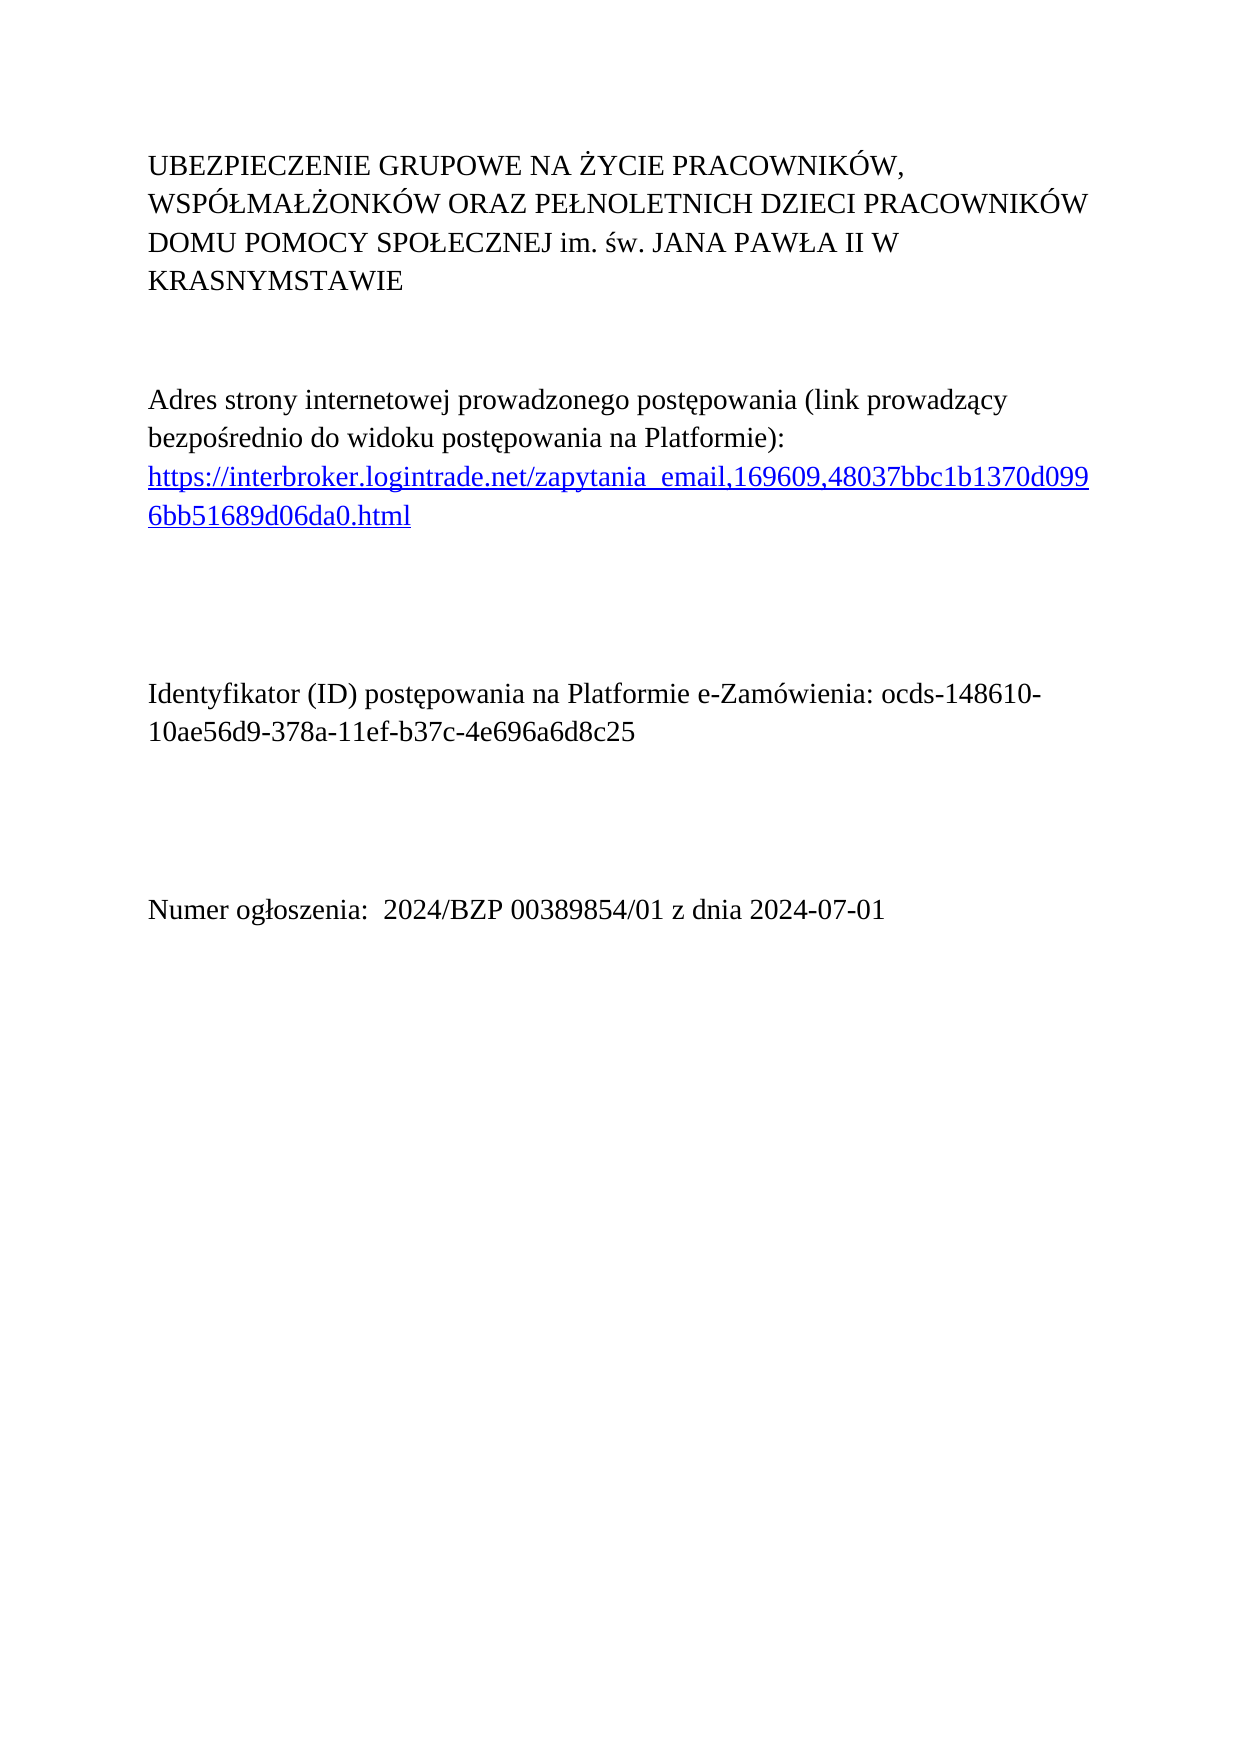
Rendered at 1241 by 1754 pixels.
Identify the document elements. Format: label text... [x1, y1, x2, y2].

text Numer ogłoszenia: 2024/BZP 00389854/01 z dnia 2024-07-01 [148, 892, 1093, 926]
text Adres strony internetowej prowadzonego postępowania (link prowadzący bezpośrednio do widoku postępowania na Platformie): https://interbroker.logintrade.net/zapytania_email,169609,48037bbc1b1370d0996bb51689d06da0.html [148, 382, 1093, 531]
text Identyfikator (ID) postępowania na Platformie e-Zamówienia: ocds-148610-10ae56d9-378a-11ef-b37c-4e696a6d8c25 [148, 676, 1093, 748]
text UBEZPIECZENIE GRUPOWE NA ŻYCIE PRACOWNIKÓW, WSPÓŁMAŁŻONKÓW ORAZ PEŁNOLETNICH DZIECI PRACOWNIKÓW DOMU POMOCY SPOŁECZNEJ im. św. JANA PAWŁA II W KRASNYMSTAWIE [148, 148, 1093, 297]
